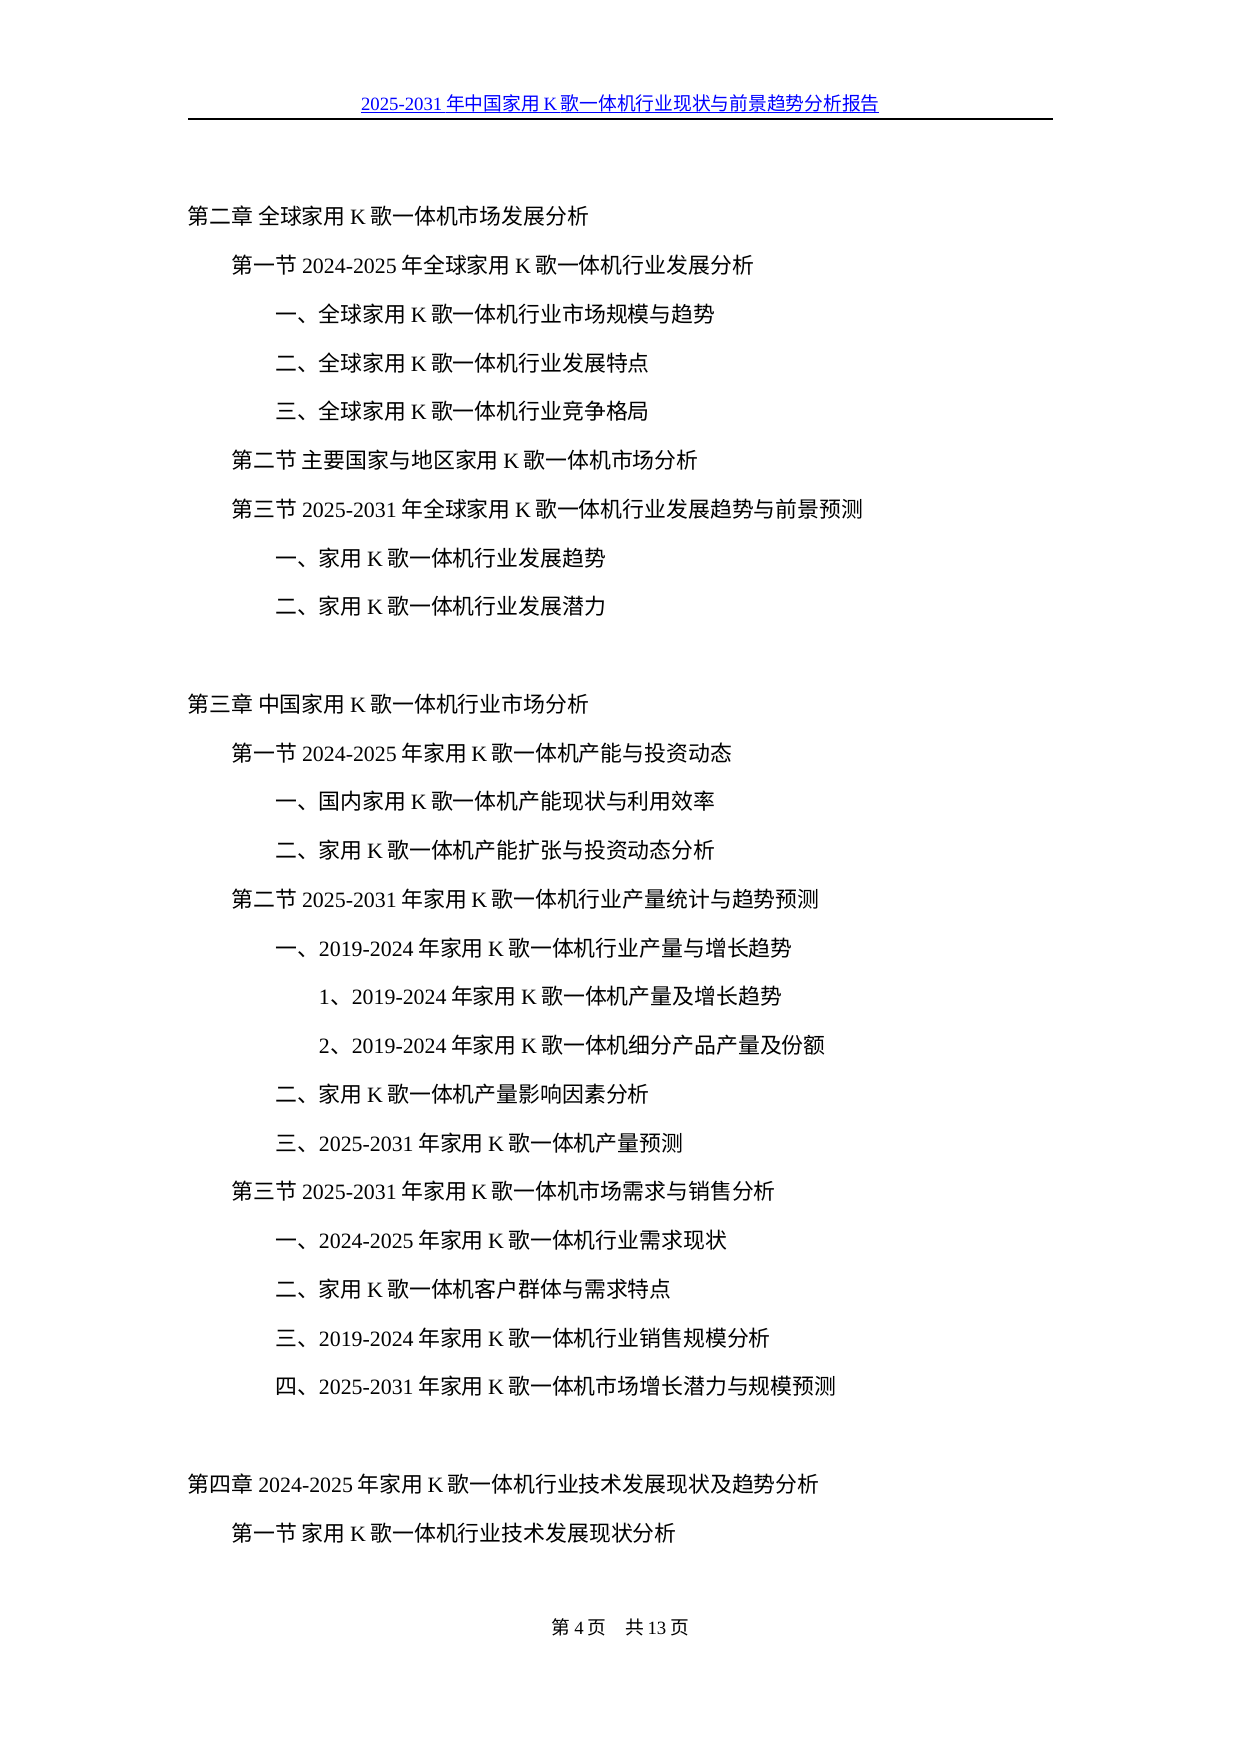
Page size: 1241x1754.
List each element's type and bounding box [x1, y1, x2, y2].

text [187, 150, 1053, 1548]
